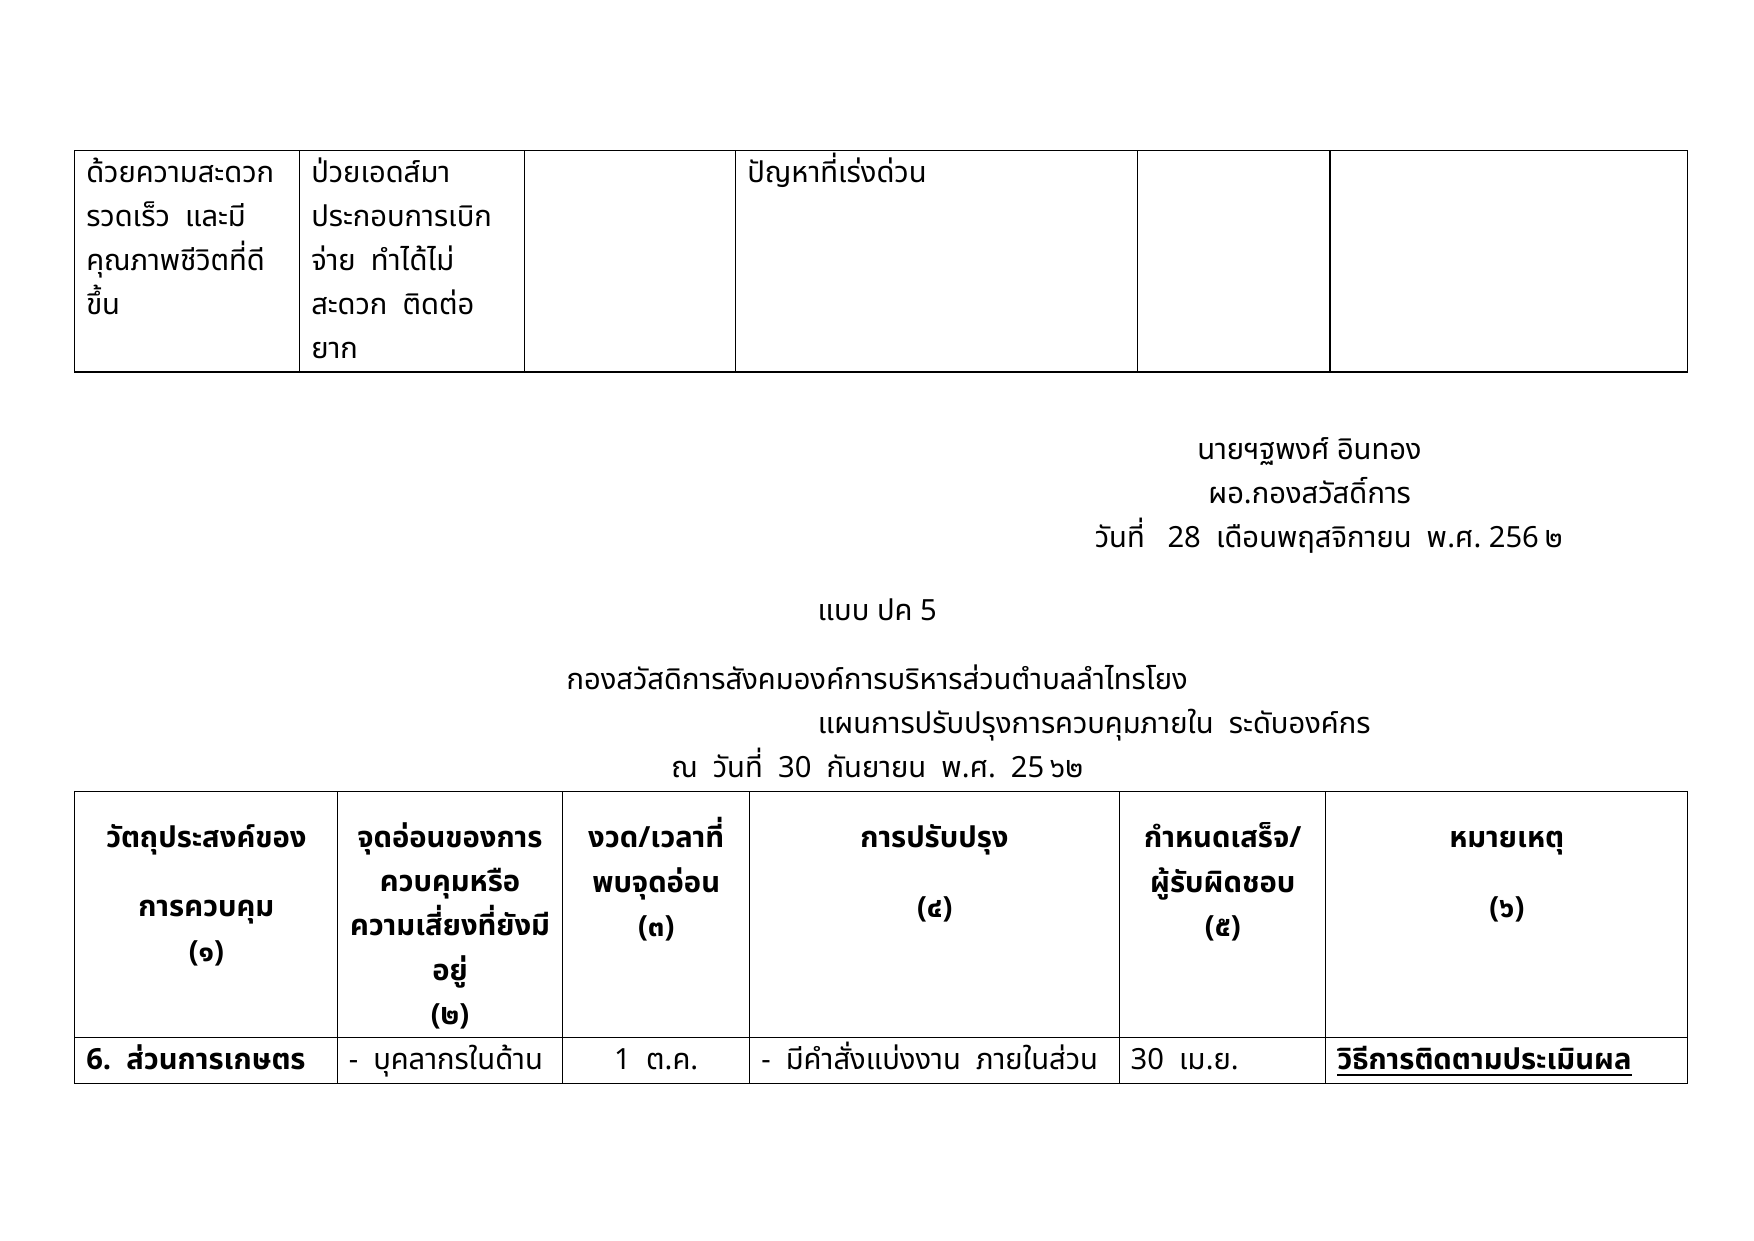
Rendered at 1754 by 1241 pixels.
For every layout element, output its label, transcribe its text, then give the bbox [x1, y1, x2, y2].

table_header กำหนดเสร็จ/ผู้รับผิดชอบ (๕) [1120, 792, 1325, 1037]
table_header งวด/เวลาที่พบจุดอ่อน (๓) [563, 792, 749, 1037]
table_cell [75, 1038, 337, 1083]
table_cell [736, 151, 1137, 371]
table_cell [1120, 1038, 1325, 1083]
text นายฯฐพงศ์ อินทอง [150, 428, 1604, 472]
text แบบ ปค 5 [150, 561, 1604, 633]
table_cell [750, 1038, 1119, 1083]
text กองสวัสดิการสังคมองค์การบริหารส่วนตำบลลำไทรโยง [150, 658, 1604, 702]
text ณ วันที่ 30 กันยายน พ.ศ. 25๖๒ [150, 746, 1604, 791]
table_header จุดอ่อนของการควบคุมหรือความเสี่ยงที่ยังมีอยู่ (๒) [338, 792, 562, 1037]
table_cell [300, 151, 524, 371]
table_header วัตถุประสงค์ของ การควบคุม (๑) [75, 792, 337, 1037]
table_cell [75, 151, 299, 371]
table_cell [1331, 151, 1687, 371]
text วันที่ 28 เดือนพฤสจิกายน พ.ศ. 256๒ [150, 517, 1604, 561]
text ผอ.กองสวัสดิ์การ [150, 472, 1604, 517]
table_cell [338, 1038, 562, 1083]
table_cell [563, 1038, 749, 1083]
table_header หมายเหตุ (๖) [1326, 792, 1687, 1037]
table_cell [525, 151, 735, 371]
table_header การปรับปรุง (๔) [750, 792, 1119, 1037]
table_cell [1326, 1038, 1687, 1083]
text แผนการปรับปรุงการควบคุมภายใน ระดับองค์กร [150, 702, 1604, 746]
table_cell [1138, 151, 1329, 371]
